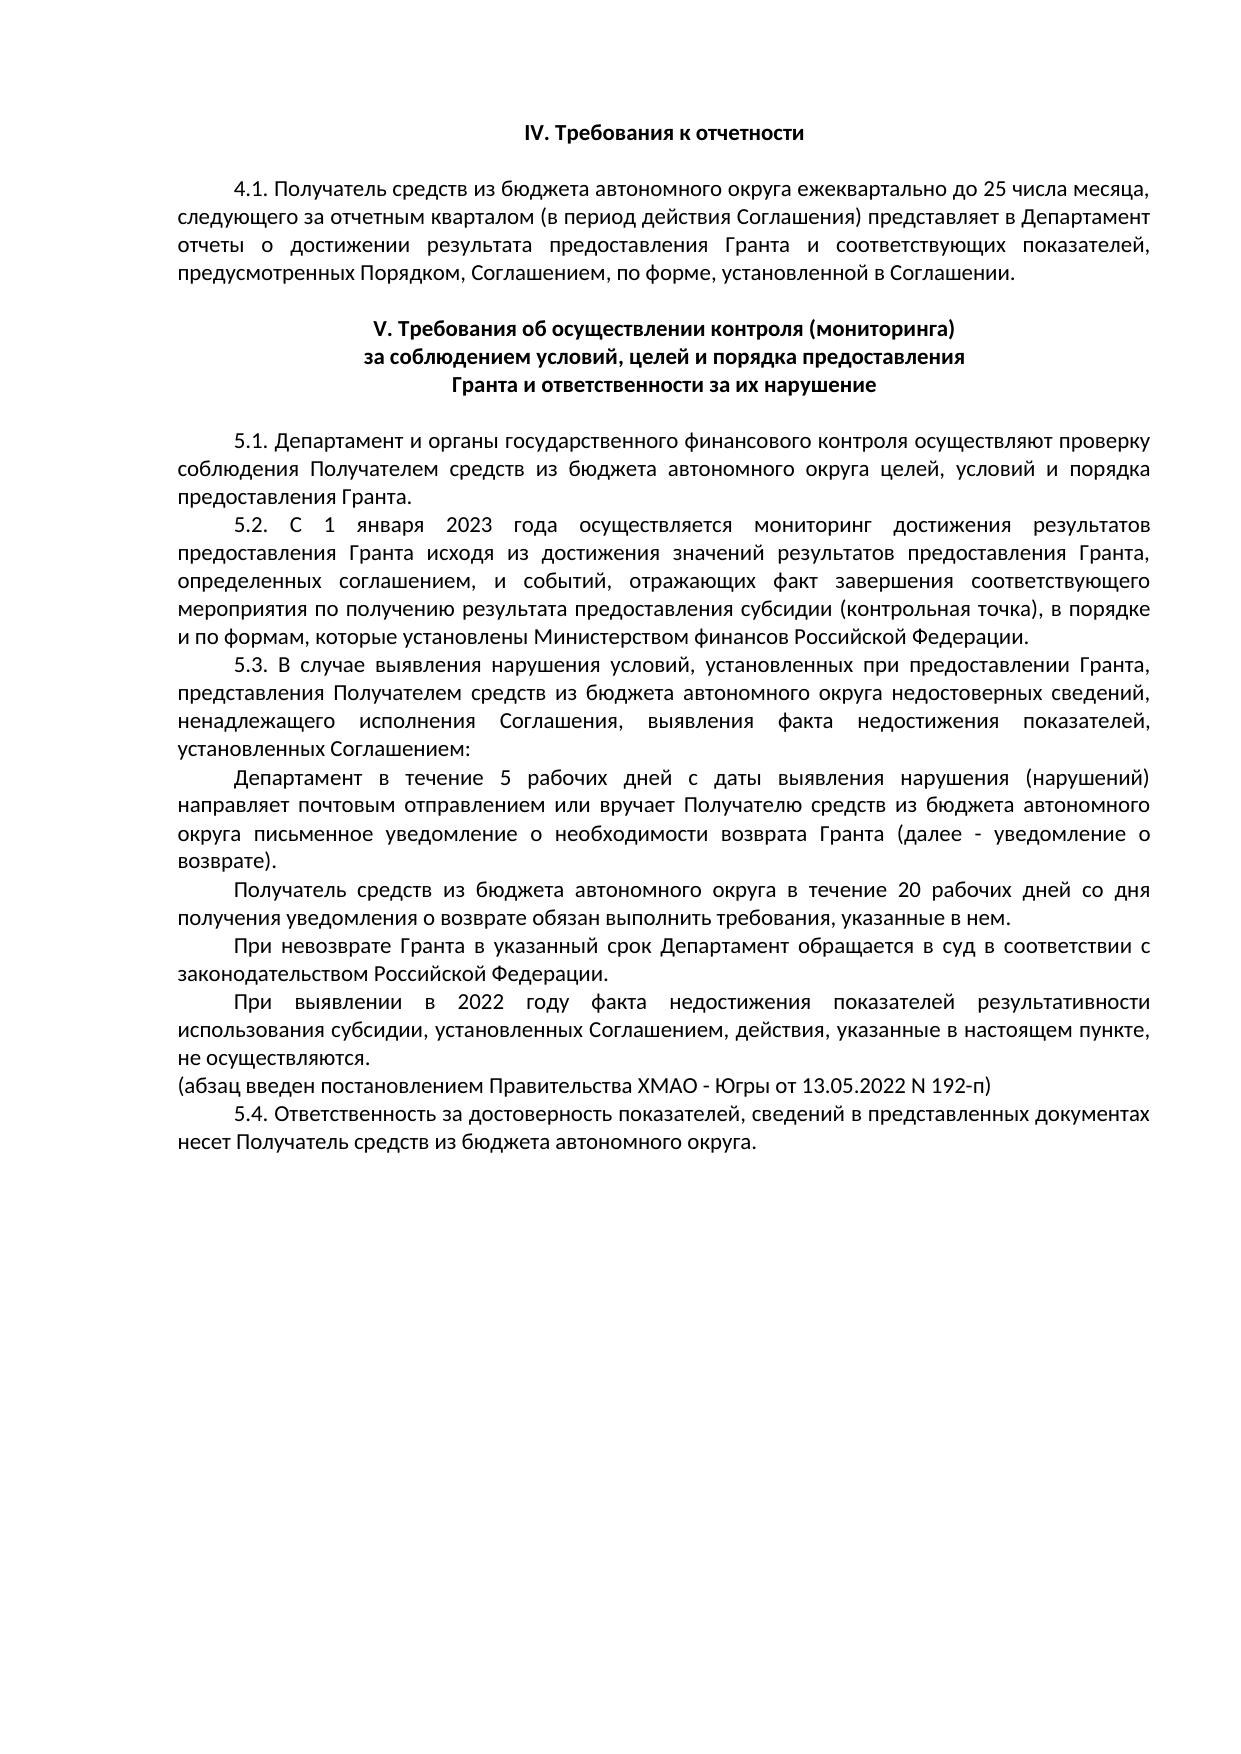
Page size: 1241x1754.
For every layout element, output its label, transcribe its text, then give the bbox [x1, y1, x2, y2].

text Получатель средств из бюджета автономного округа в течение 20 рабочих дней со дня получения уведомления о возврате обязан выполнить требования, указанные в нем. [177, 875, 1152, 931]
text При невозврате Гранта в указанный срок Департамент обращается в суд в соответствии с законодательством Российской Федерации. [177, 931, 1152, 987]
text 4.1. Получатель средств из бюджета автономного округа ежеквартально до 25 числа месяца, следующего за отчетным кварталом (в период действия Соглашения) представляет в Департамент отчеты о достижении результата предоставления Гранта и соответствующих показателей, предусмотренных Порядком, Соглашением, по форме, установленной в Соглашении. [177, 174, 1152, 286]
title IV. Требования к отчетности [177, 118, 1152, 146]
text 5.3. В случае выявления нарушения условий, установленных при предоставлении Гранта, представления Получателем средств из бюджета автономного округа недостоверных сведений, ненадлежащего исполнения Соглашения, выявления факта недостижения показателей, установленных Соглашением: [177, 651, 1152, 763]
title V. Требования об осуществлении контроля (мониторинга) [177, 314, 1152, 342]
text Департамент в течение 5 рабочих дней с даты выявления нарушения (нарушений) направляет почтовым отправлением или вручает Получателю средств из бюджета автономного округа письменное уведомление о необходимости возврата Гранта (далее - уведомление о возврате). [177, 763, 1152, 875]
text 5.1. Департамент и органы государственного финансового контроля осуществляют проверку соблюдения Получателем средств из бюджета автономного округа целей, условий и порядка предоставления Гранта. [177, 426, 1152, 510]
text (абзац введен постановлением Правительства ХМАО - Югры от 13.05.2022 N 192-п) [177, 1071, 1152, 1099]
text При выявлении в 2022 году факта недостижения показателей результативности использования субсидии, установленных Соглашением, действия, указанные в настоящем пункте, не осуществляются. [177, 987, 1152, 1071]
title за соблюдением условий, целей и порядка предоставления [177, 342, 1152, 370]
text 5.2. С 1 января 2023 года осуществляется мониторинг достижения результатов предоставления Гранта исходя из достижения значений результатов предоставления Гранта, определенных соглашением, и событий, отражающих факт завершения соответствующего мероприятия по получению результата предоставления субсидии (контрольная точка), в порядке и по формам, которые установлены Министерством финансов Российской Федерации. [177, 510, 1152, 651]
title Гранта и ответственности за их нарушение [177, 370, 1152, 398]
text 5.4. Ответственность за достоверность показателей, сведений в представленных документах несет Получатель средств из бюджета автономного округа. [177, 1099, 1152, 1155]
